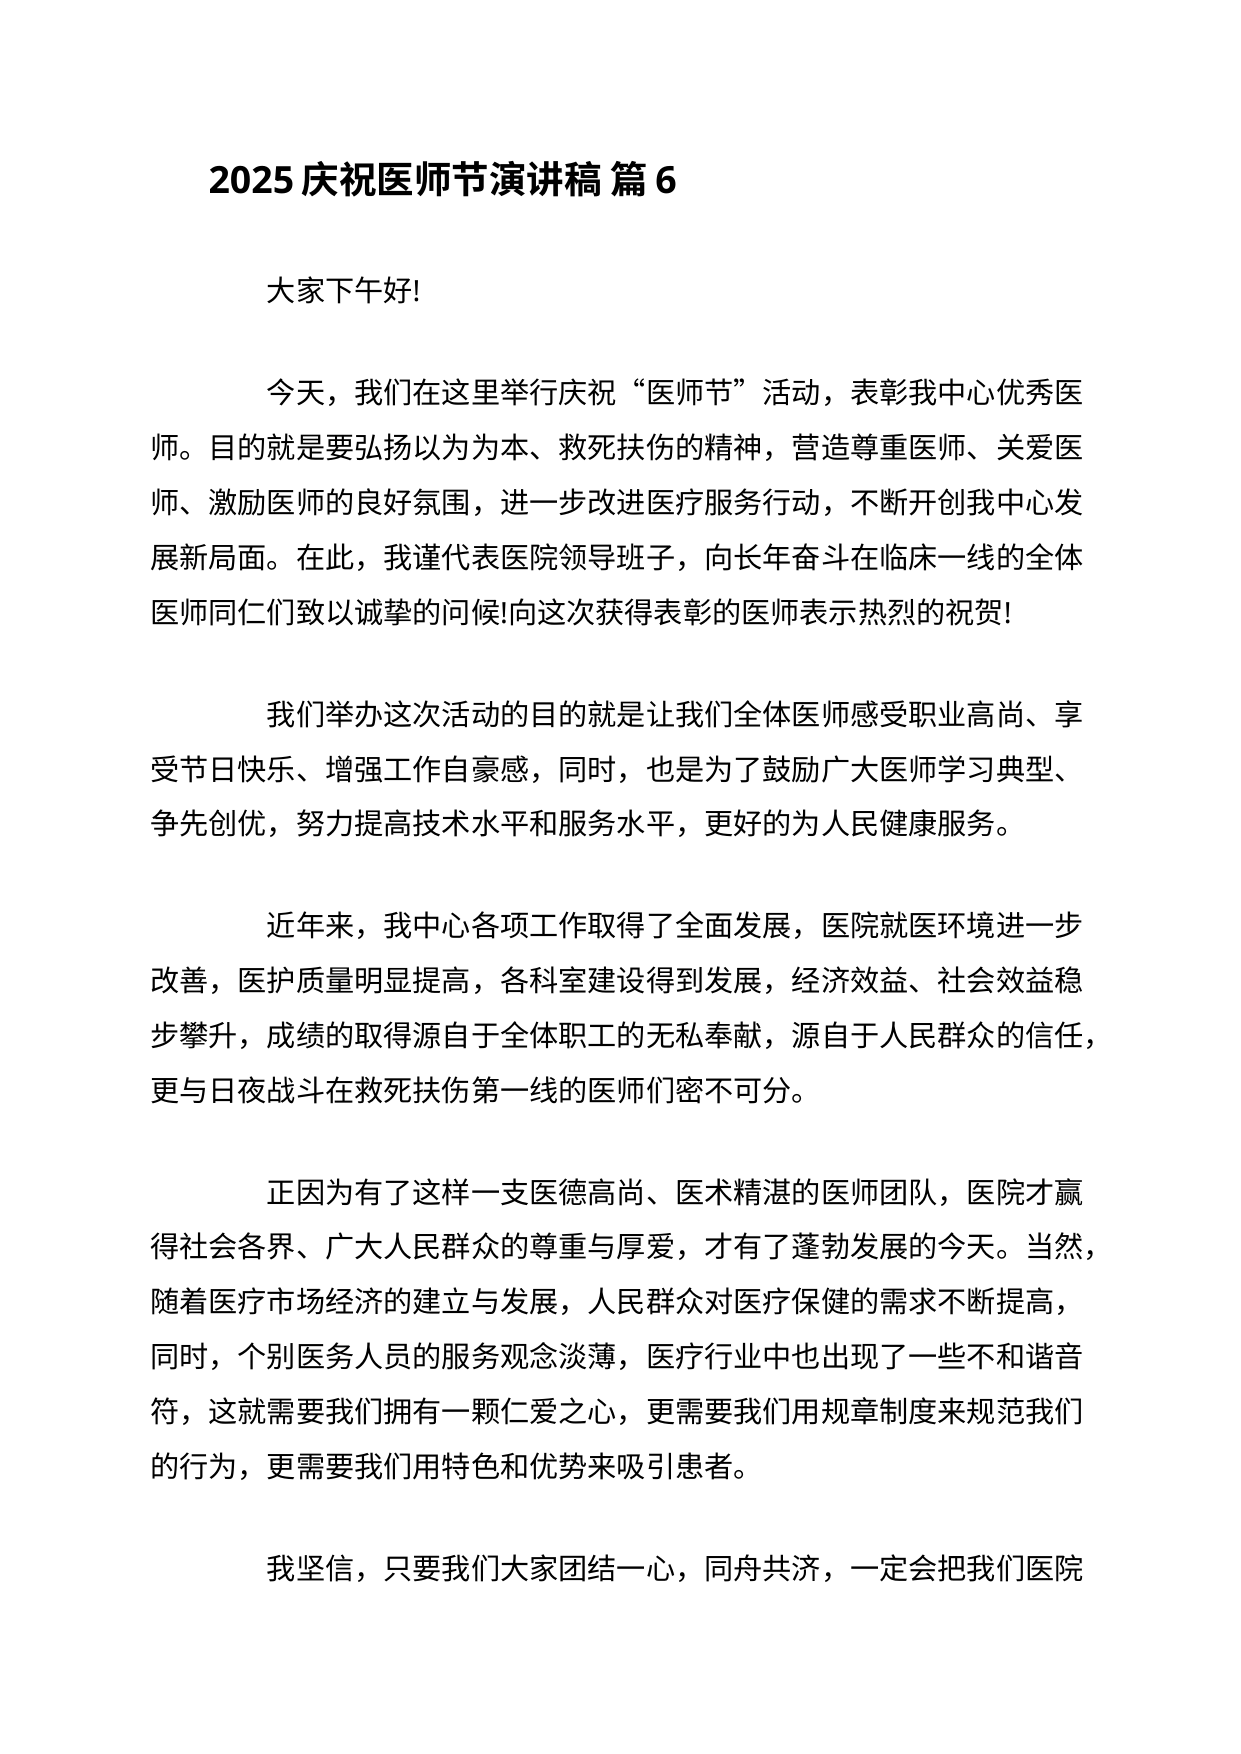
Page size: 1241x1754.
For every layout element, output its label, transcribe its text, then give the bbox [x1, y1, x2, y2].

text 正因为有了这样一支医德高尚、医术精湛的医师团队，医院才赢得社会各界、广大人民群众的尊重与厚爱，才有了蓬勃发展的今天。当然，随着医疗市场经济的建立与发展，人民群众对医疗保健的需求不断提高，同时，个别医务人员的服务观念淡薄，医疗行业中也出现了一些不和谐音符，这就需要我们拥有一颗仁爱之心，更需要我们用规章制度来规范我们的行为，更需要我们用特色和优势来吸引患者。 [150, 1169, 1090, 1486]
text 我们举办这次活动的目的就是让我们全体医师感受职业高尚、享受节日快乐、增强工作自豪感，同时，也是为了鼓励广大医师学习典型、争先创优，努力提高技术水平和服务水平，更好的为人民健康服务。 [150, 691, 1090, 843]
text 近年来，我中心各项工作取得了全面发展，医院就医环境进一步改善，医护质量明显提高，各科室建设得到发展，经济效益、社会效益稳步攀升，成绩的取得源自于全体职工的无私奉献，源自于人民群众的信任，更与日夜战斗在救死扶伤第一线的医师们密不可分。 [150, 903, 1090, 1110]
text 今天，我们在这里举行庆祝“医师节”活动，表彰我中心优秀医师。目的就是要弘扬以为为本、救死扶伤的精神，营造尊重医师、关爱医师、激励医师的良好氛围，进一步改进医疗服务行动，不断开创我中心发展新局面。在此，我谨代表医院领导班子，向长年奋斗在临床一线的全体医师同仁们致以诚挚的问候!向这次获得表彰的医师表示热烈的祝贺! [150, 369, 1090, 632]
text 2025庆祝医师节演讲稿 篇6 [150, 150, 1090, 204]
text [150, 1545, 1090, 1588]
text 大家下午好! [150, 268, 1090, 310]
